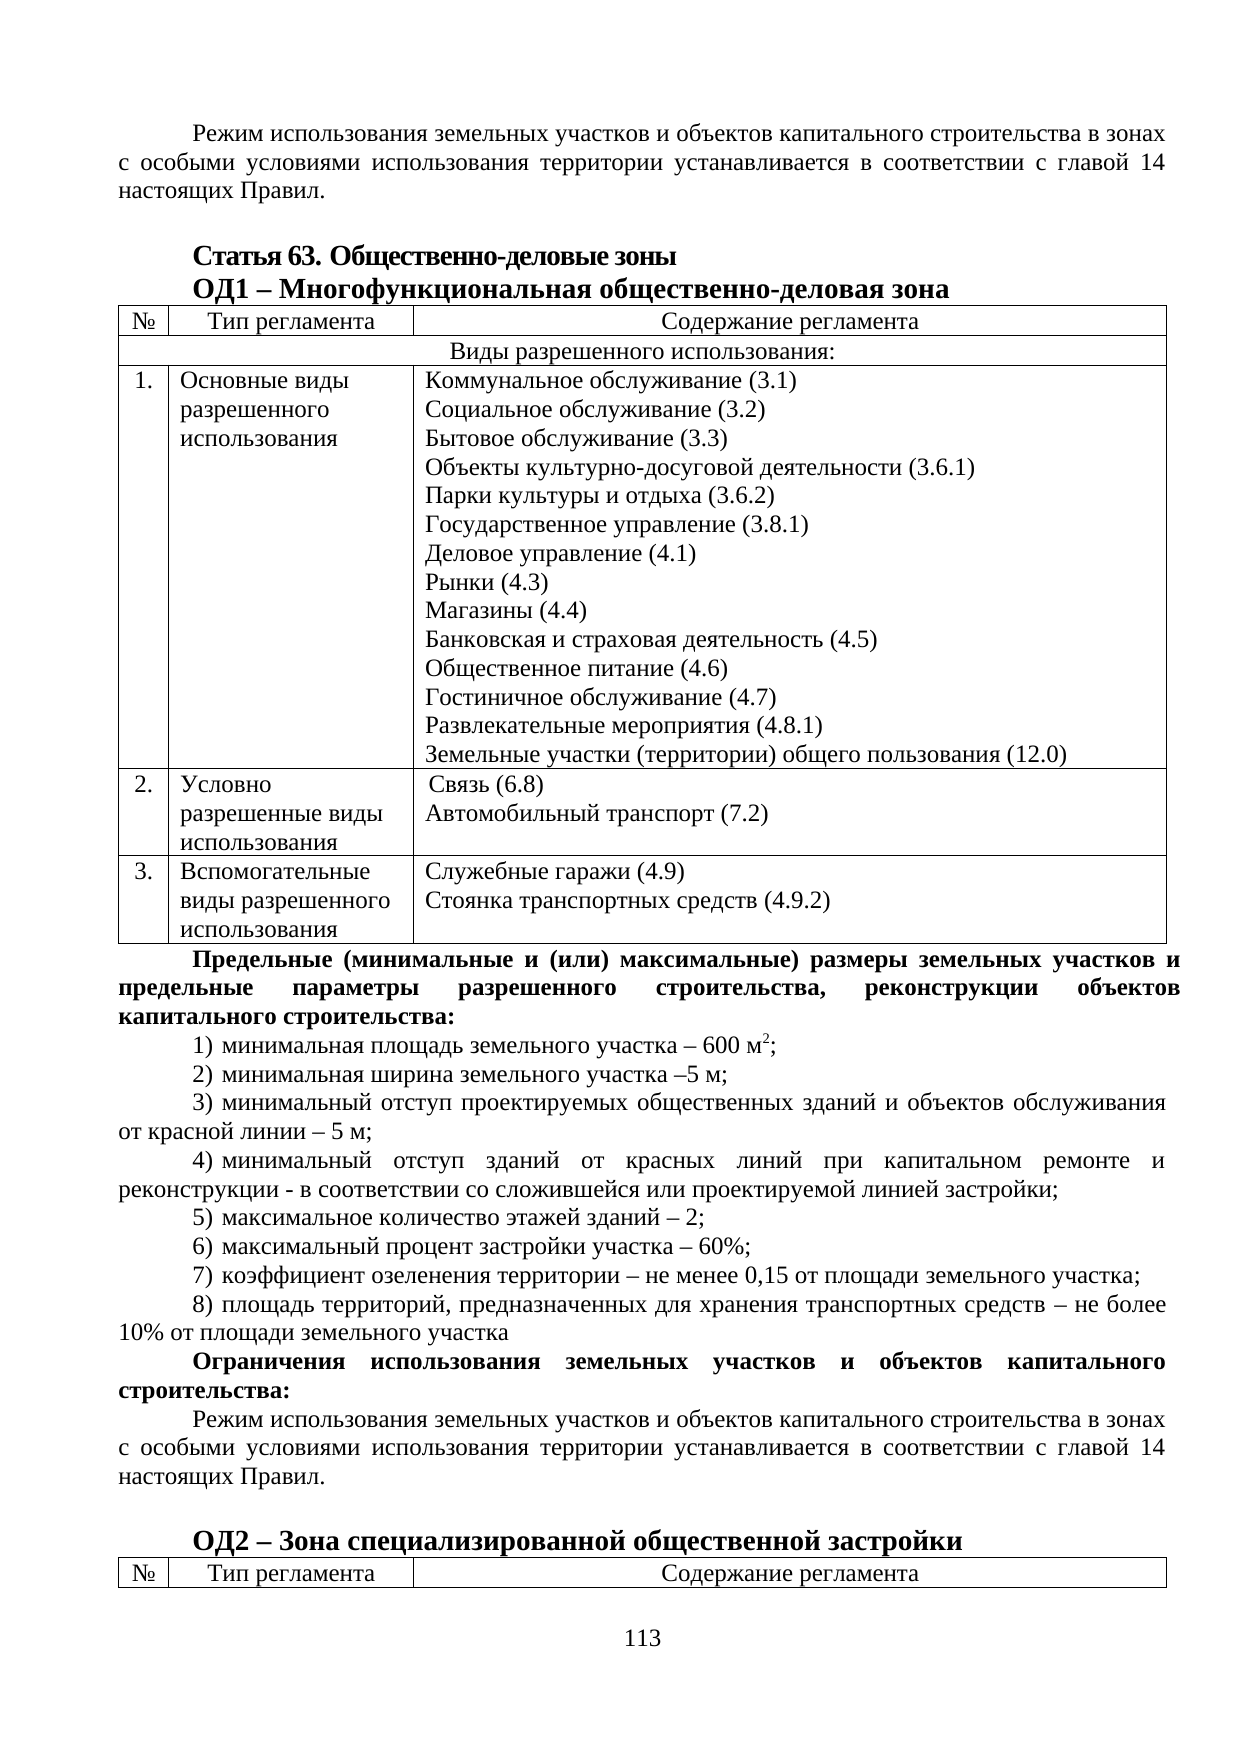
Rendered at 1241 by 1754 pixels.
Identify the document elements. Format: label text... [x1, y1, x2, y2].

table_cell Виды разрешенного использования: [119, 336, 1166, 364]
table_header № [119, 1558, 168, 1587]
list Режим использования земельных участков и объектов капитального строительства в зонах с особыми условиями использования территории устанавливается в соответствии с главой 14 настоящих Правил. [118, 118, 1167, 204]
text Ограничения использования земельных участков и объектов капитального строительства: [118, 1346, 1167, 1404]
table_header Содержание регламента [414, 306, 1166, 335]
table_cell Вспомогательные виды разрешенного использования [169, 856, 413, 943]
list минимальный отступ проектируемых общественных зданий и объектов обслуживания от красной линии – 5 м; [118, 1087, 1167, 1145]
list Режим использования земельных участков и объектов капитального строительства в зонах с особыми условиями использования территории устанавливается в соответствии с главой 14 настоящих Правил. [118, 1404, 1167, 1490]
list коэффициент озеленения территории – не менее 0,15 от площади земельного участка; [118, 1260, 1167, 1289]
table_header № [119, 306, 168, 335]
table_cell Коммунальное обслуживание (3.1) Социальное обслуживание (3.2) Бытовое обслуживание (3.3) Объекты культурно-досуговой деятельности (3.6.1) Парки культуры и отдыха (3.6.2) Государственное управление (3.8.1) Деловое управление (4.1) Рынки (4.3) Магазины (4.4) Банковская и страховая деятельность (4.5) Общественное питание (4.6) Гостиничное обслуживание (4.7) Развлекательные мероприятия (4.8.1) Земельные участки (территории) общего пользования (12.0) [414, 366, 1166, 768]
list максимальный процент застройки участка – 60%; [118, 1231, 1167, 1260]
text ОД2 – Зона специализированной общественной застройки [118, 1523, 1167, 1557]
list минимальный отступ зданий от красных линий при капитальном ремонте и реконструкции - в соответствии со сложившейся или проектируемой линией застройки; [118, 1145, 1167, 1202]
table_cell Условно разрешенные виды использования [169, 769, 413, 855]
table_header Тип регламента [169, 306, 413, 335]
list максимальное количество этажей зданий – 2; [118, 1202, 1167, 1231]
text Предельные (минимальные и (или) максимальные) размеры земельных участков и предельные параметры разрешенного строительства, реконструкции объектов капитального строительства: [118, 944, 1181, 1030]
table_header Тип регламента [169, 1558, 413, 1587]
table_cell 1. [119, 366, 168, 768]
table_cell 3. [119, 856, 168, 943]
text ОД1 – Многофункциональная общественно-деловая зона [118, 271, 1167, 305]
table_cell Служебные гаражи (4.9) Стоянка транспортных средств (4.9.2) [414, 856, 1166, 943]
list минимальная ширина земельного участка –5 м; [118, 1059, 1167, 1087]
list площадь территорий, предназначенных для хранения транспортных средств – не более 10% от площади земельного участка [118, 1289, 1167, 1346]
list минимальная площадь земельного участка – 600 м2; [192, 1030, 1167, 1059]
table_cell Основные виды разрешенного использования [169, 366, 413, 768]
table_cell Связь (6.8) Автомобильный транспорт (7.2) [414, 769, 1166, 855]
table_cell 2. [119, 769, 168, 855]
text Статья 63. Общественно-деловые зоны [118, 238, 1167, 271]
table_header Содержание регламента [414, 1558, 1166, 1587]
